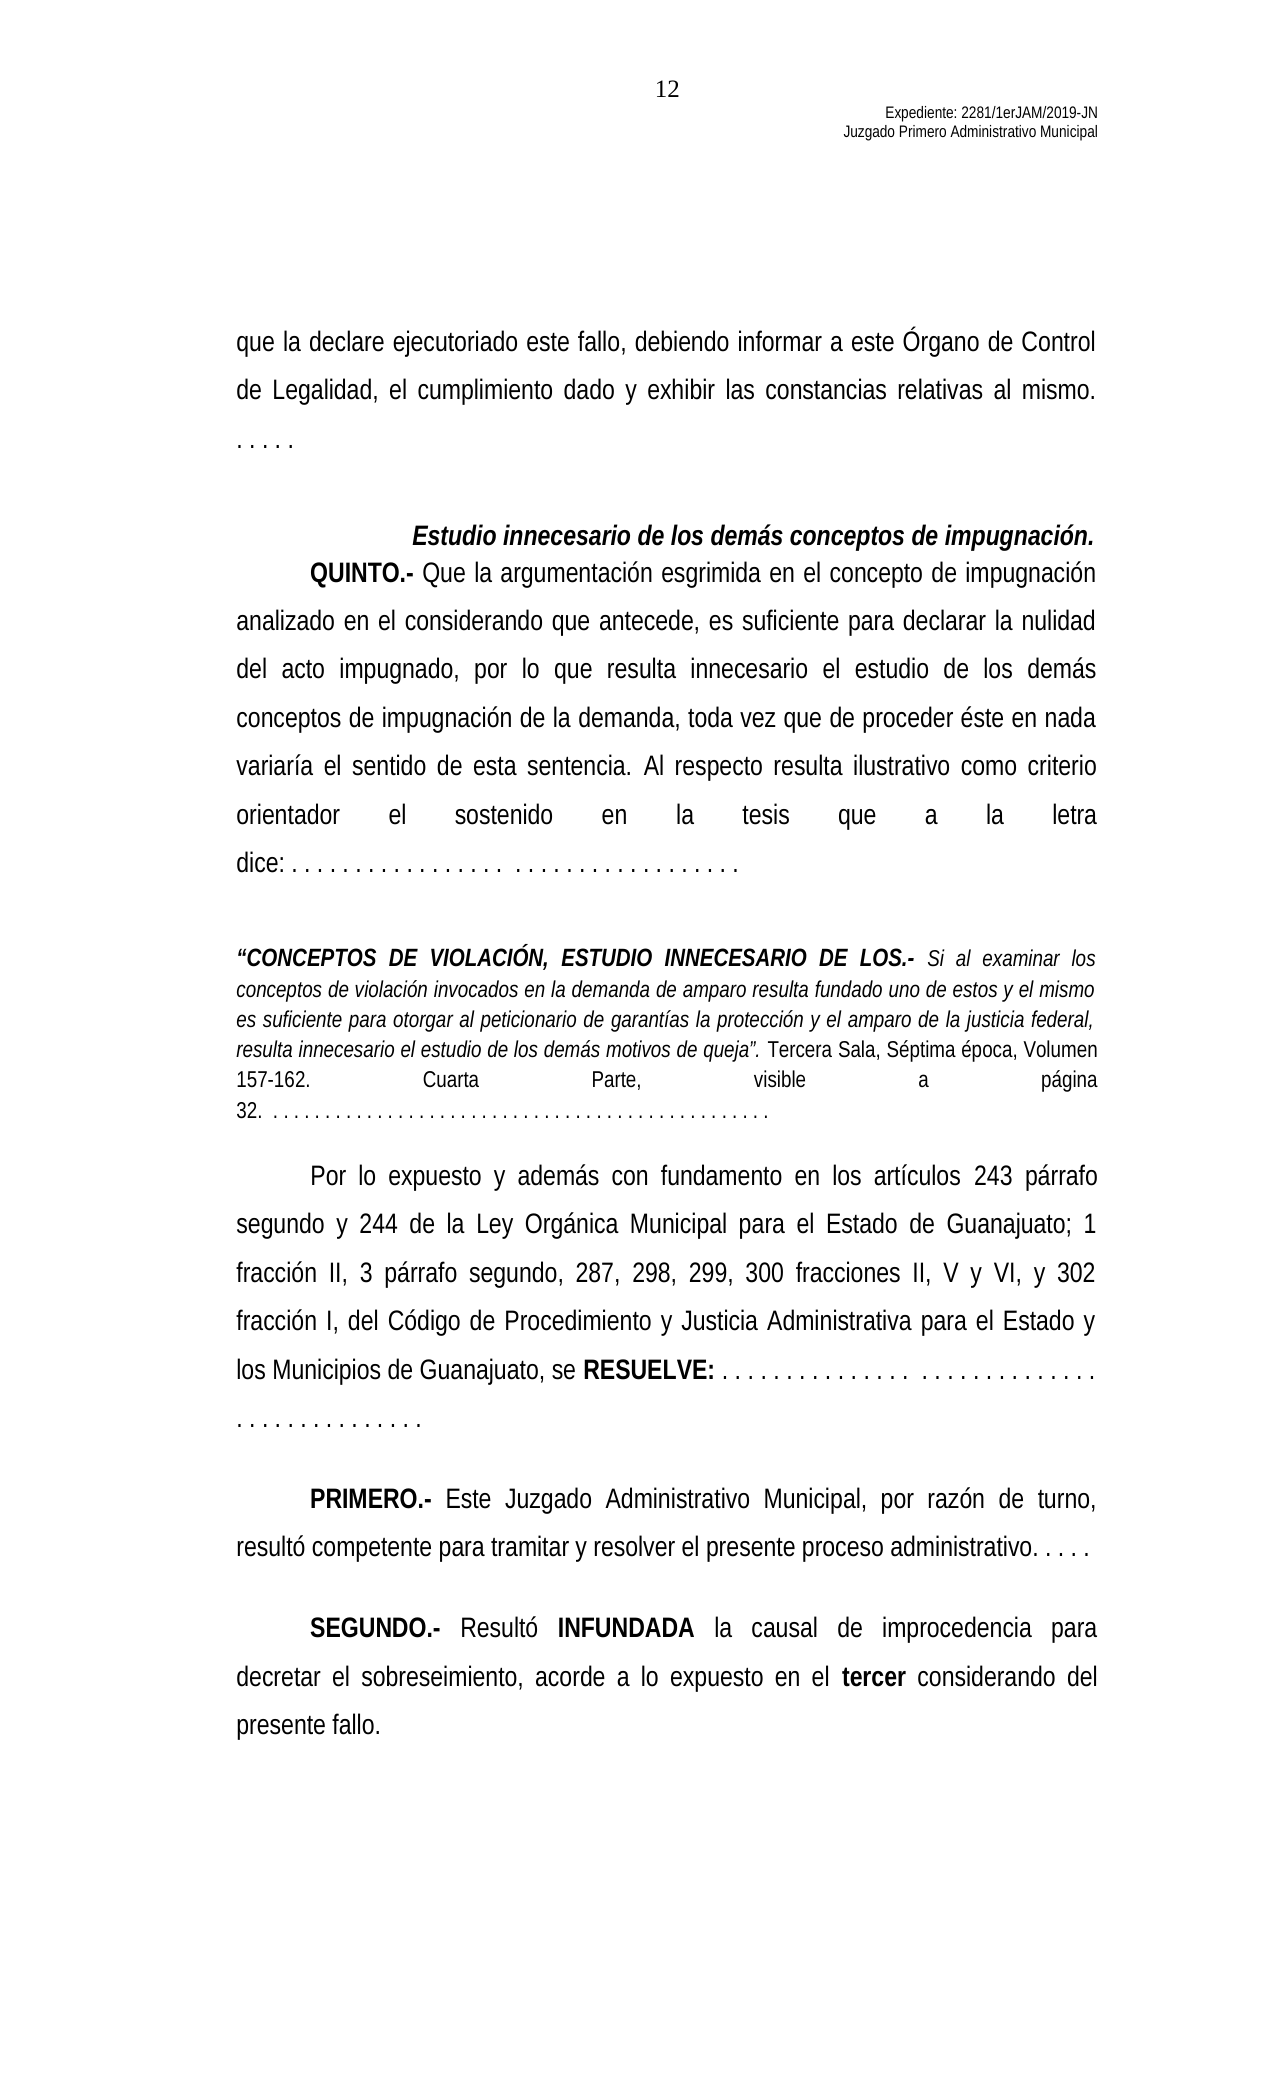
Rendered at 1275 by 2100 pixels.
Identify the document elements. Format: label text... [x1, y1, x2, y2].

text QUINTO.- Que la argumentación esgrimida en el concepto de impugnación analizado en el considerando que antecede, es suficiente para declarar la nulidad del acto impugnado, por lo que resulta innecesario el estudio de los demás conceptos de impugnación de la demanda, toda vez que de proceder éste en nada variaría el sentido de esta sentencia. Al respecto resulta ilustrativo como criterio orientador el sostenido en la tesis que a la letra dice: . . . . . . . . . . . . . . . . . . . . . . . . . . . . . . . . . . . [236, 556, 1098, 879]
text SEGUNDO.- Resultó INFUNDADA la causal de improcedencia para decretar el sobreseimiento, acorde a lo expuesto en el tercer considerando del presente fallo. [236, 1611, 1098, 1740]
text “CONCEPTOS DE VIOLACIÓN, ESTUDIO INNECESARIO DE LOS.- Si al examinar los conceptos de violación invocados en la demanda de amparo resulta fundado uno de estos y el mismo es suficiente para otorgar al peticionario de garantías la protección y el amparo de la justicia federal, resulta innecesario el estudio de los demás motivos de queja”. Tercera Sala, Séptima época, Volumen 157-162. Cuarta Parte, visible a página 32. . . . . . . . . . . . . . . . . . . . . . . . . . . . . . . . . . . . . . . . . . . . . . . . . [236, 943, 1098, 1123]
text Por lo expuesto y además con fundamento en los artículos 243 párrafo segundo y 244 de la Ley Orgánica Municipal para el Estado de Guanajuato; 1 fracción II, 3 párrafo segundo, 287, 298, 299, 300 fracciones II, V y VI, y 302 fracción I, del Código de Procedimiento y Justicia Administrativa para el Estado y los Municipios de Guanajuato, se RESUELVE: . . . . . . . . . . . . . . . . . . . . . . . . . . . . . . . . . . . . . . . . . . . . [236, 1159, 1098, 1433]
text PRIMERO.- Este Juzgado Administrativo Municipal, por razón de turno, resultó competente para tramitar y resolver el presente proceso administrativo. . . . . [236, 1482, 1098, 1563]
text Estudio innecesario de los demás conceptos de impugnación. [236, 519, 1098, 551]
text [236, 325, 1098, 454]
